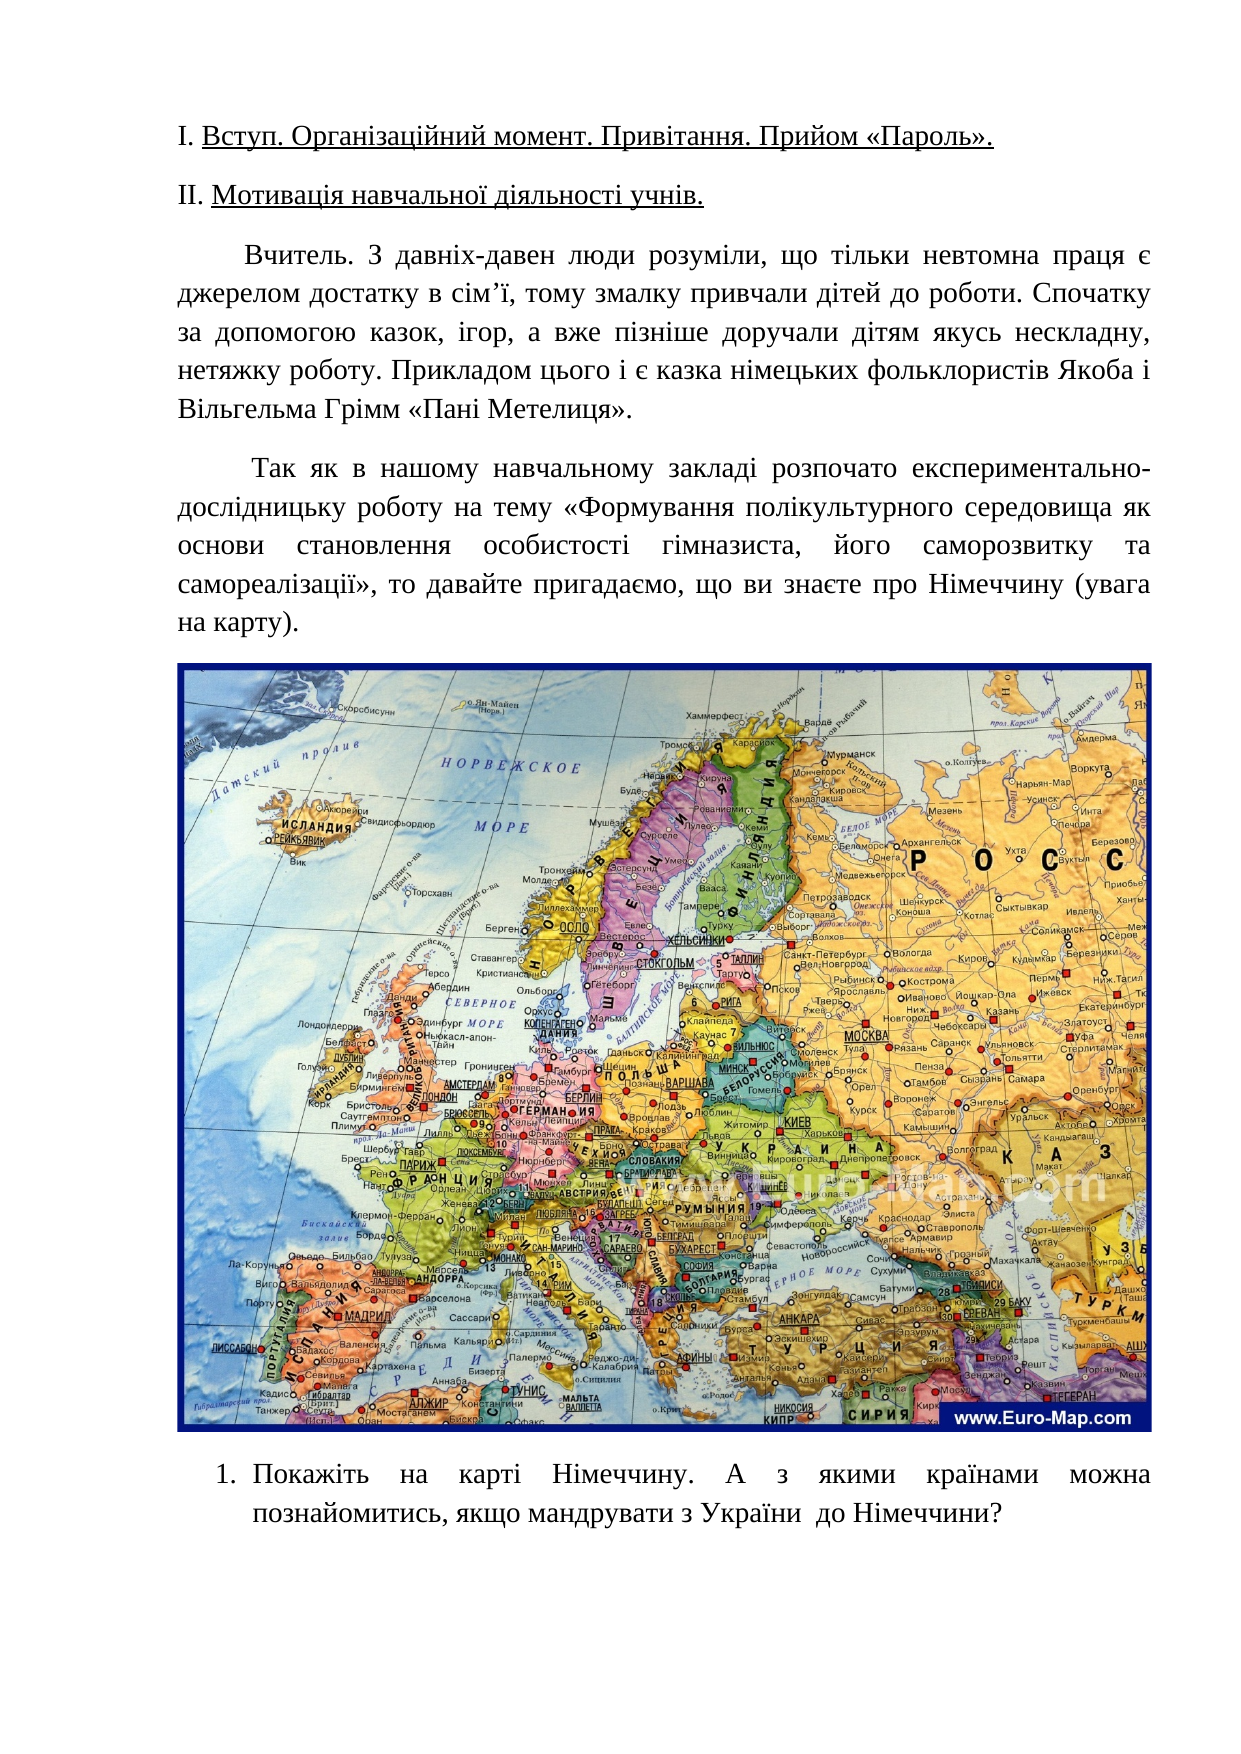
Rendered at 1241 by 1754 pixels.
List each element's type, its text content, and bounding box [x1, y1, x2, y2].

text І. Вступ. Організаційний момент. Привітання. Прийом «Пароль». [177, 118, 1152, 152]
text Так як в нашому навчальному закладі розпочато експериментально-дослідницьку роботу на тему «Формування полікультурного середовища як основи становлення особистості гімназиста, його саморозвитку та самореалізації», то давайте пригадаємо, що ви знаєте про Німеччину (увага на карту). [177, 450, 1152, 638]
list Покажіть на карті Німеччину. А з якими країнами можна познайомитись, якщо мандрувати з України до Німеччини? [215, 1456, 1152, 1528]
text Вчитель. З давніх-давен люди розуміли, що тільки невтомна праця є джерелом достатку в сім’ї, тому змалку привчали дітей до роботи. Спочатку за допомогою казок, ігор, а вже пізніше доручали дітям якусь нескладну, нетяжку роботу. Прикладом цього і є казка німецьких фольклористів Якоба і Вільгельма Грімм «Пані Метелиця». [177, 237, 1152, 424]
picture [177, 663, 1152, 1432]
text ІІ. Мотивація навчальної діяльності учнів. [177, 177, 1152, 211]
